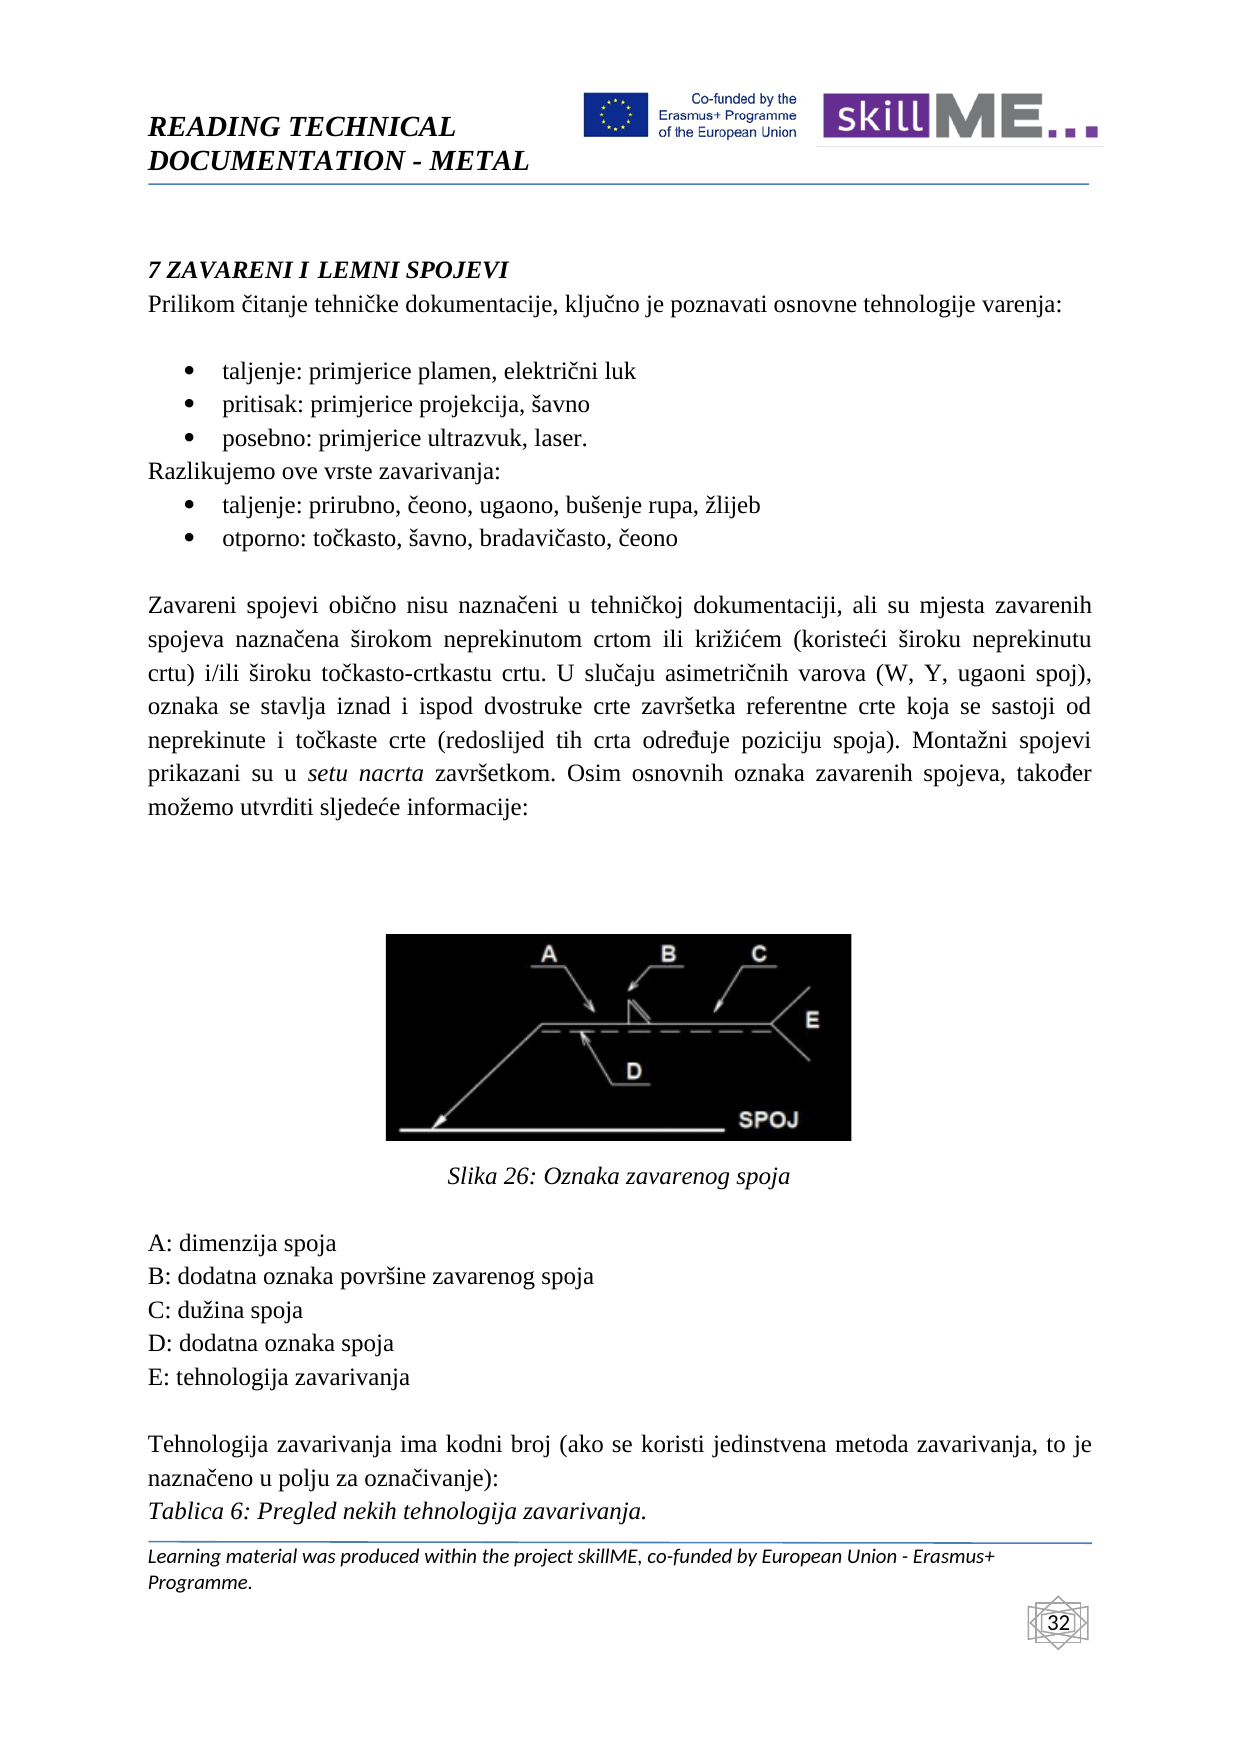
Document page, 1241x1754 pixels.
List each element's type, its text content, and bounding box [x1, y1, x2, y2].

list posebno: primjerice ultrazvuk, laser. [185, 423, 1093, 452]
text B: dodatna oznaka površine zavarenog spoja [148, 1261, 1093, 1290]
text Prilikom čitanje tehničke dokumentacije, ključno je poznavati osnovne tehnologije varenja: [148, 289, 1093, 317]
picture [570, 80, 807, 149]
text C: dužina spoja [148, 1295, 1093, 1324]
list taljenje: primjerice plamen, električni luk [185, 356, 1093, 384]
text E: tehnologija zavarivanja [148, 1362, 1093, 1391]
text Slika 26: Oznaka zavarenog spoja [148, 1161, 1093, 1189]
list otporno: točkasto, šavno, bradavičasto, čeono [185, 523, 1093, 552]
picture [817, 72, 1103, 147]
list pritisak: primjerice projekcija, šavno [185, 389, 1093, 418]
text A: dimenzija spoja [148, 1228, 1093, 1257]
picture [385, 934, 852, 1141]
text D: dodatna oznaka spoja [148, 1328, 1093, 1357]
text Razlikujemo ove vrste zavarivanja: [148, 456, 1093, 485]
text Tablica 6: Pregled nekih tehnologija zavarivanja. [148, 1496, 1093, 1525]
list taljenje: prirubno, čeono, ugaono, bušenje rupa, žlijeb [185, 490, 1093, 519]
subtitle 7 ZAVARENI I LEMNI SPOJEVI [148, 255, 1093, 284]
text Zavareni spojevi obično nisu naznačeni u tehničkoj dokumentaciji, ali su mjesta zavarenih spojeva naznačena širokom neprekinutom crtom ili križićem (koristeći široku neprekinutu crtu) i/ili široku točkasto-crtkastu crtu. U slučaju asimetričnih varova (W, Y, ugaoni spoj), oznaka se stavlja iznad i ispod dvostruke crte završetka referentne crte koja se sastoji od neprekinute i točkaste crte (redoslijed tih crta određuje poziciju spoja). Montažni spojevi prikazani su u setu nacrta završetkom. Osim osnovnih oznaka zavarenih spojeva, također možemo utvrditi sljedeće informacije: [148, 591, 1093, 821]
text Tehnologija zavarivanja ima kodni broj (ako se koristi jedinstvena metoda zavarivanja, to je naznačeno u polju za označivanje): [148, 1429, 1093, 1491]
